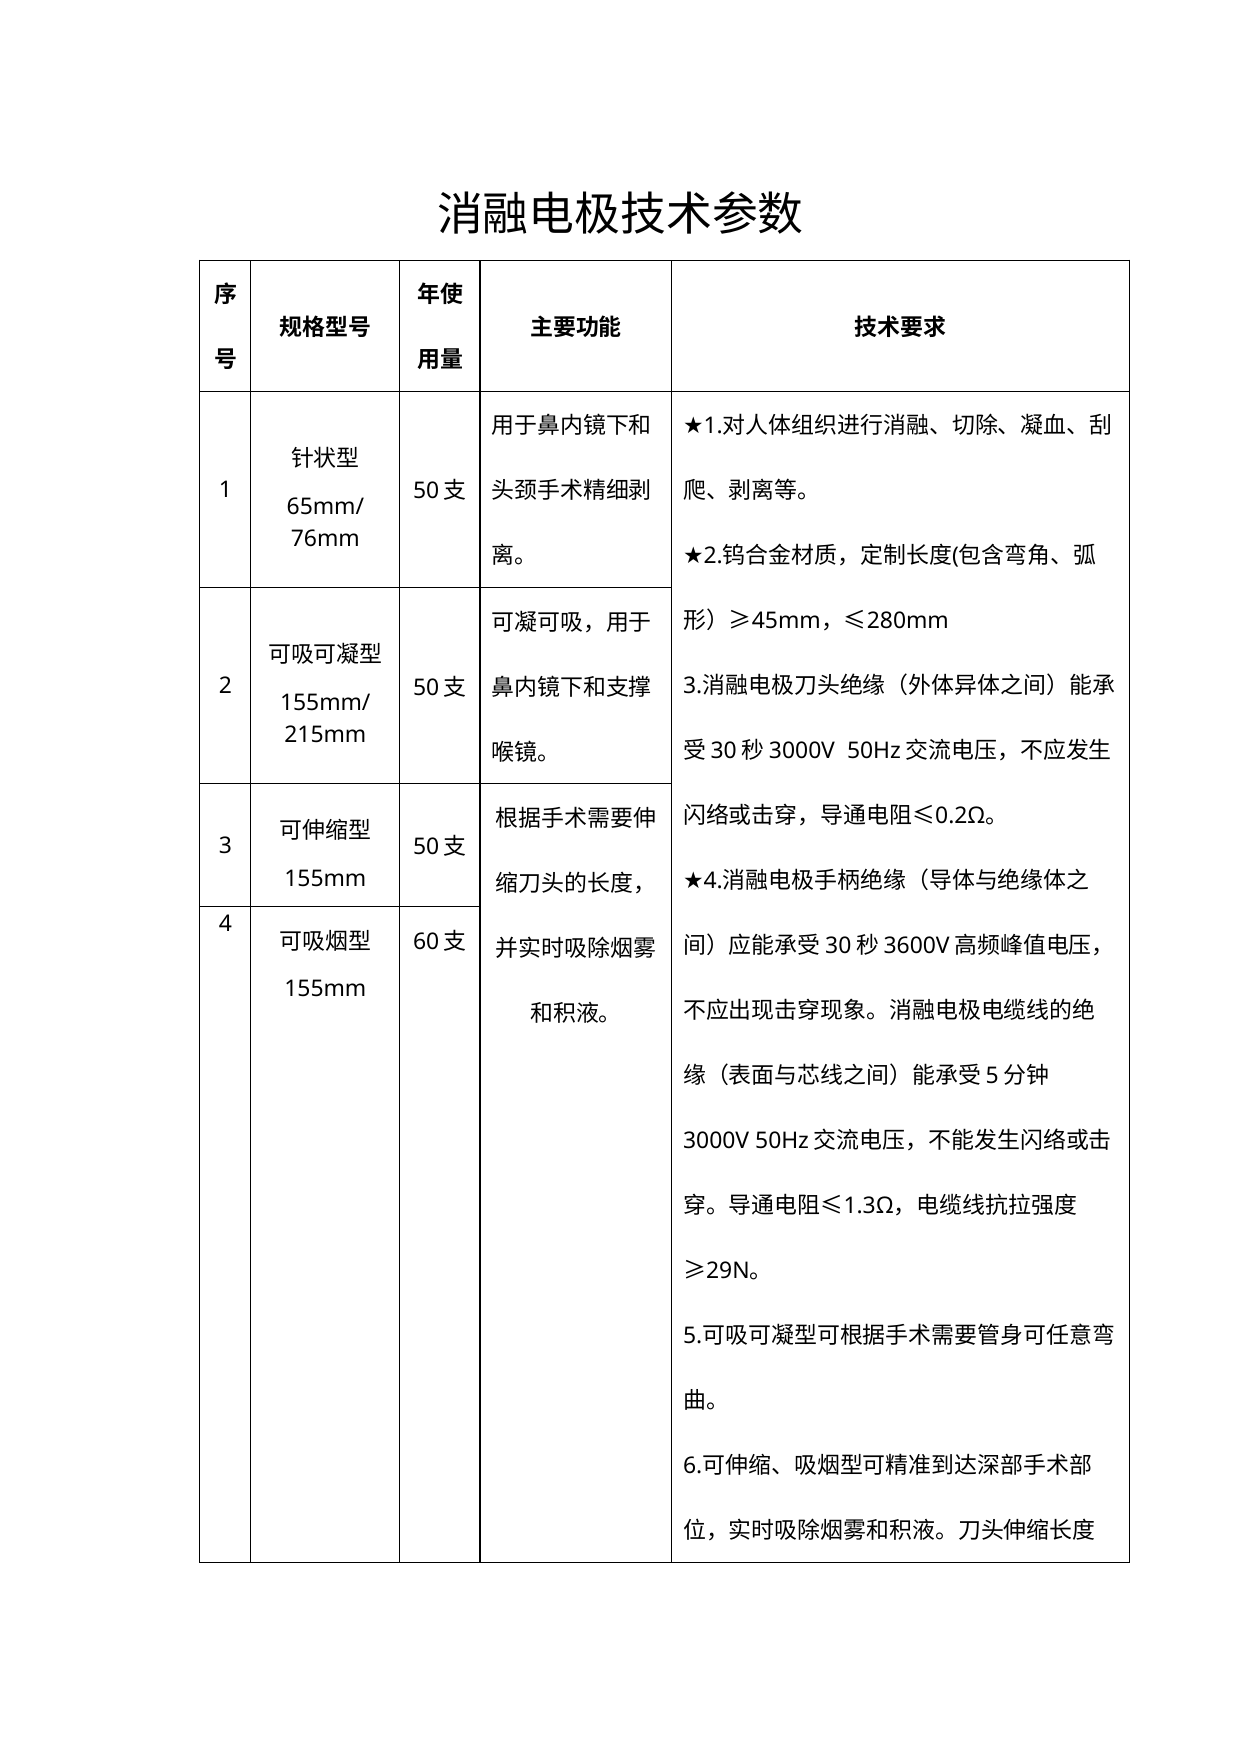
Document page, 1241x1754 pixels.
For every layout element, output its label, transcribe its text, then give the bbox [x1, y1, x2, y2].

table_cell 针状型 65mm/76mm [251, 392, 399, 587]
table_cell 可吸烟型 155mm [251, 907, 399, 1562]
table_header 主要功能 [481, 261, 671, 391]
table_cell 1 [200, 392, 250, 587]
table_cell 3 [200, 784, 250, 906]
table_cell ★1.对人体组织进行消融、切除、凝血、刮爬、剥离等。 ★2.钨合金材质，定制长度(包含弯角、弧形）≥45mm，≤280mm 3.消融电极刀头绝缘（外体异体之间）能承受30秒3000V 50Hz交流电压，不应发生闪络或击穿，导通电阻≤0.2Ω。 ★4.消融电极手柄绝缘（导体与绝缘体之间）应能承受30秒3600V高频峰值电压，不应出现击穿现象。消融电极电缆线的绝缘（表面与芯线之间）能承受5分钟3000V 50Hz交流电压，不能发生闪络或击穿。导通电阻≤1.3Ω，电缆线抗拉强度≥29N。 5.可吸可凝型可根据手术需要管身可任意弯曲。 6.可伸缩、吸烟型可精准到达深部手术部位，实时吸除烟雾和积液。刀头伸缩长度≥155mm，电缆线长度≥2.6米。 [672, 392, 1129, 1562]
table_cell 50支 [400, 784, 479, 906]
table_cell 50支 [400, 392, 479, 587]
table_cell 根据手术需要伸缩刀头的长度，并实时吸除烟雾和积液。 [481, 784, 671, 1562]
table_header 规格型号 [251, 261, 399, 391]
table_cell 可吸可凝型 155mm/215mm [251, 588, 399, 783]
table_cell 4 [200, 907, 250, 1562]
table_header 年使用量 [400, 261, 479, 391]
table_header 序号 [200, 261, 250, 391]
table_cell 用于鼻内镜下和头颈手术精细剥离。 [481, 392, 671, 587]
table_cell 60支 [400, 907, 479, 1562]
table_cell 可凝可吸，用于鼻内镜下和支撑喉镜。 [481, 588, 671, 783]
text 消融电极技术参数 [187, 162, 1053, 259]
table_cell 2 [200, 588, 250, 783]
table_header 技术要求 [672, 261, 1129, 391]
table_cell 可伸缩型 155mm [251, 784, 399, 906]
table_cell 50支 [400, 588, 479, 783]
